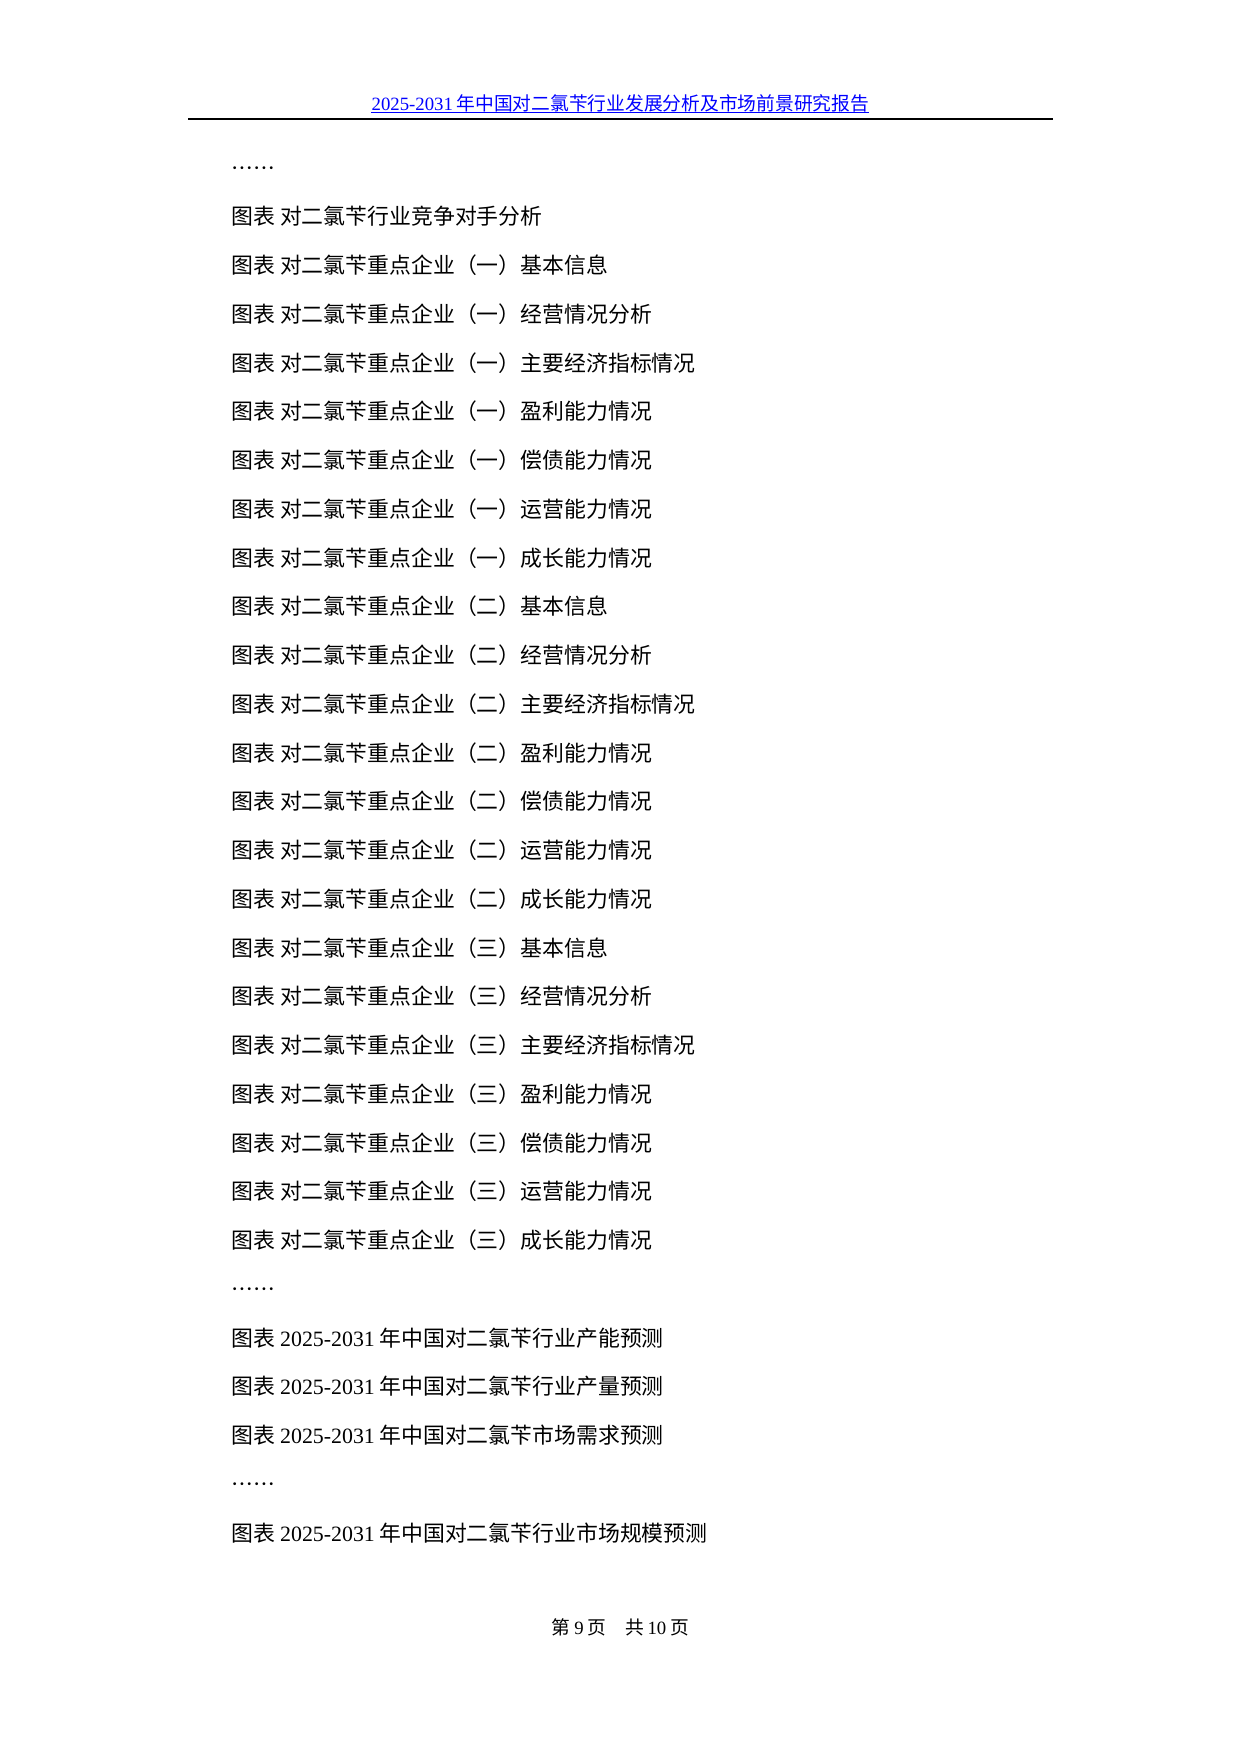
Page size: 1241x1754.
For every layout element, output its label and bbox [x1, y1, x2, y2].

text [187, 150, 1053, 1548]
